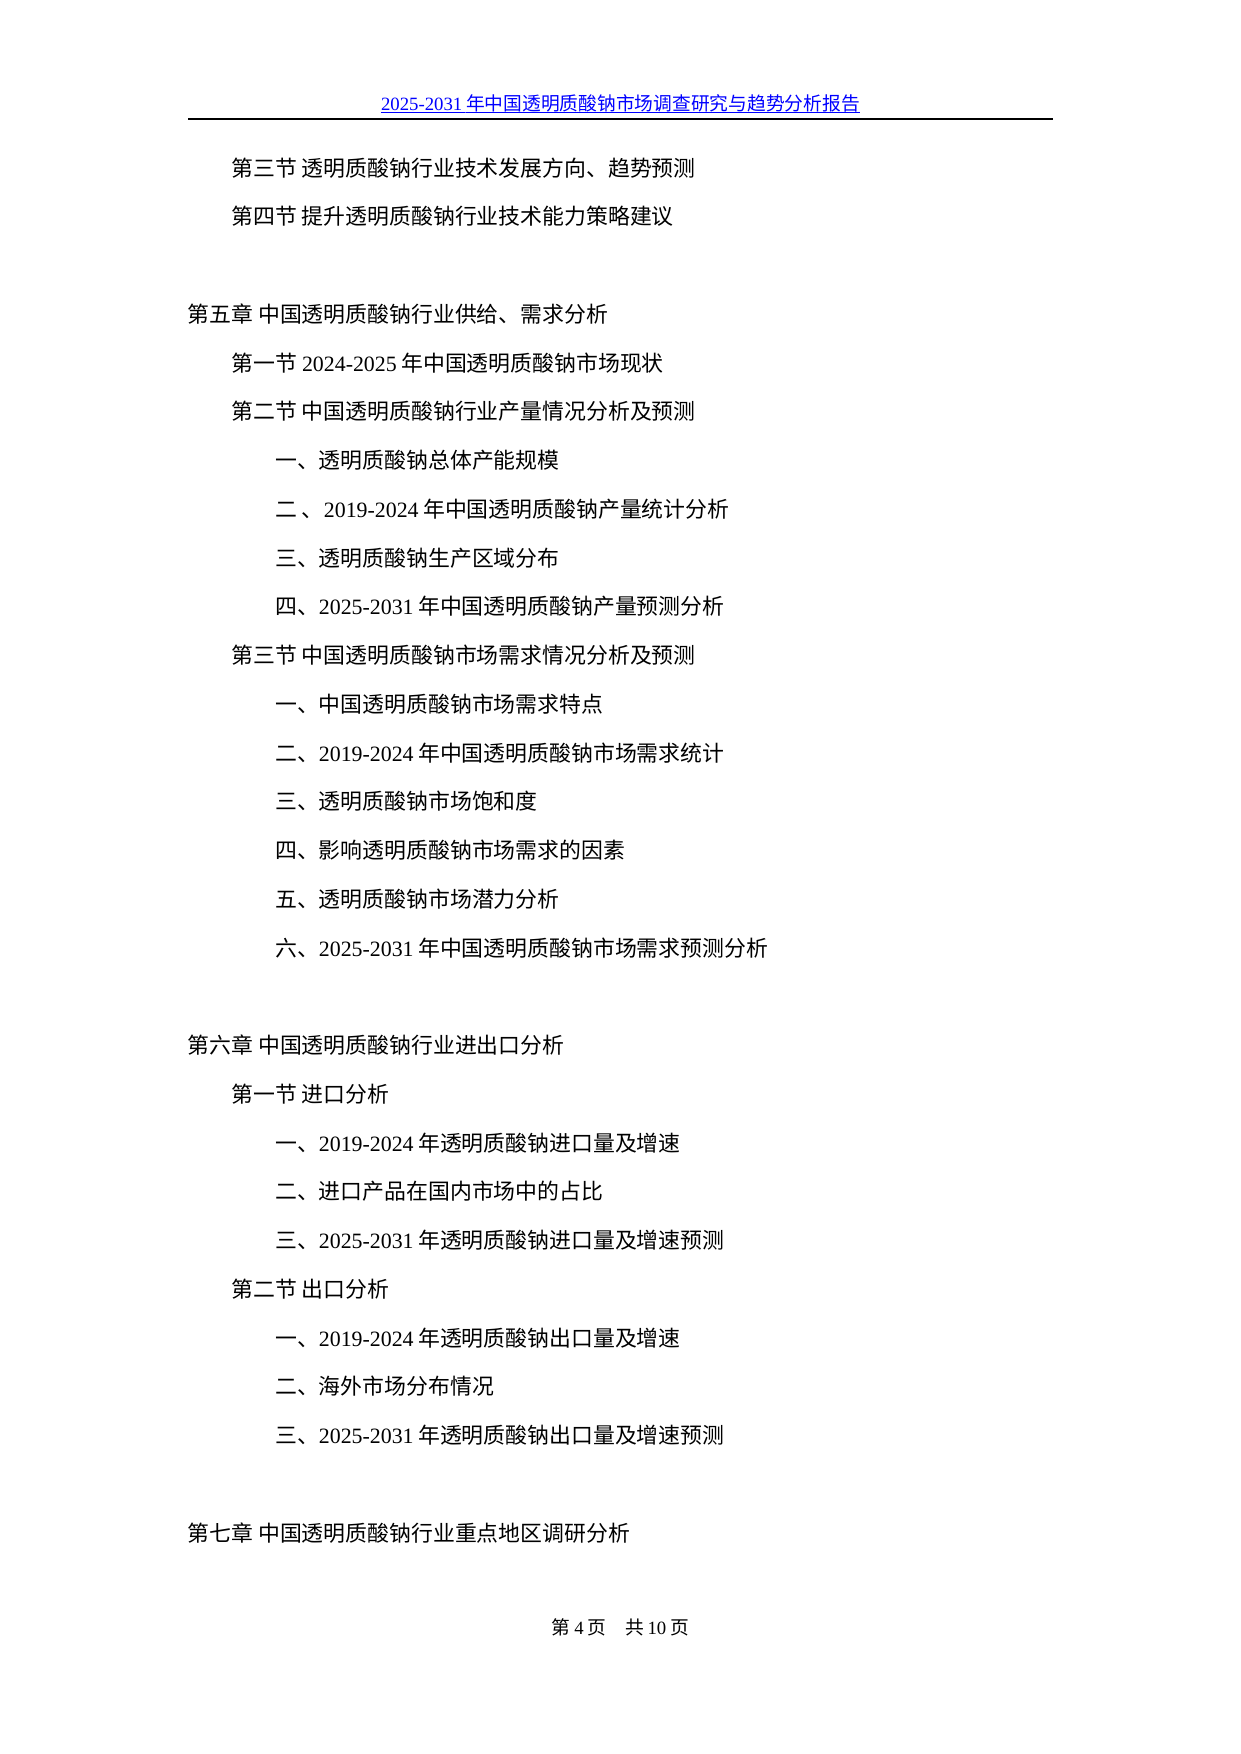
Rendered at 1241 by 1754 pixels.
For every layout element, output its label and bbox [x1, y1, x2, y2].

text [187, 150, 1053, 1548]
